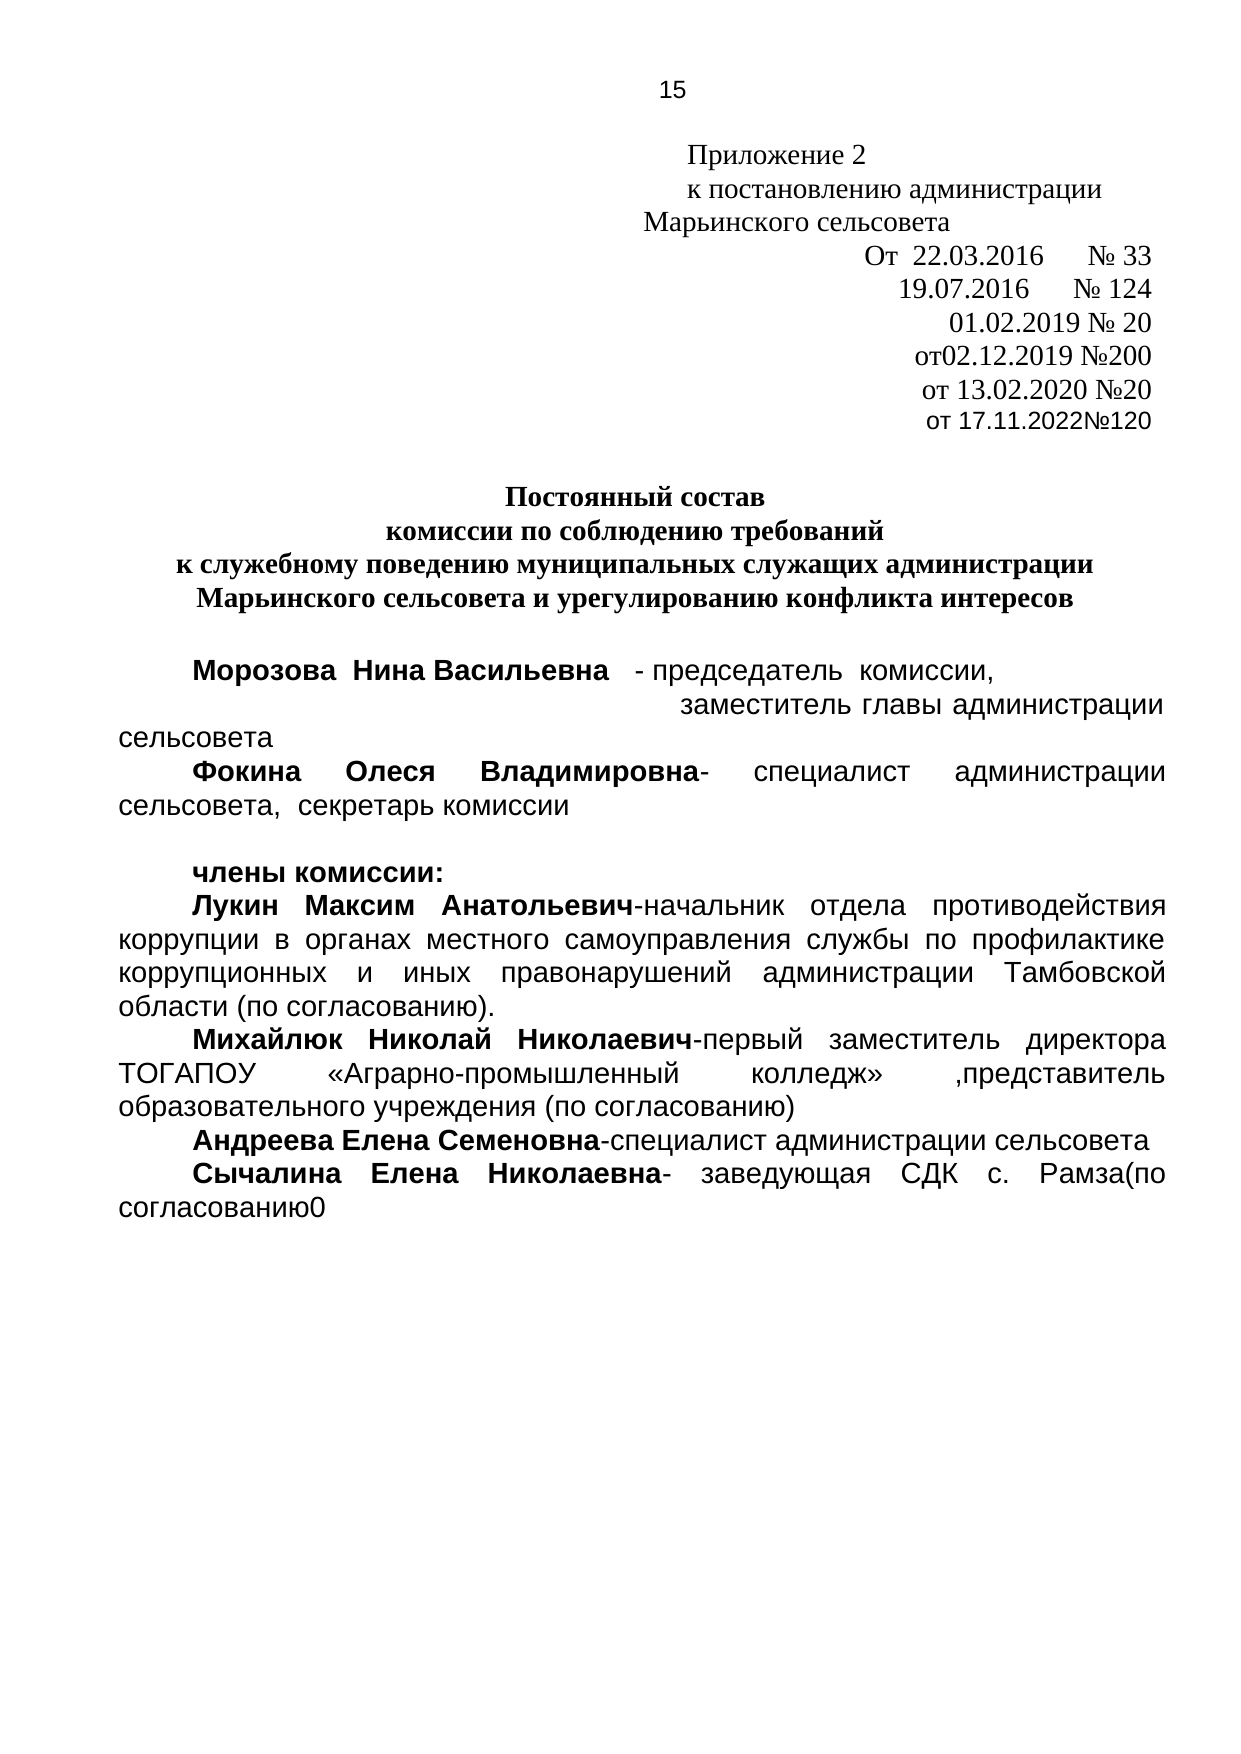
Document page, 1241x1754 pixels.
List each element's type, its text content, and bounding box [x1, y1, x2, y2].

text Приложение 2 [643, 137, 1152, 171]
text Фокина Олеся Владимировна- специалист администрации сельсовета, секретарь комиссии [118, 754, 1166, 821]
text к постановлению администрации [643, 171, 1152, 204]
text от 17.11.2022№120 [624, 406, 1152, 434]
text члены комиссии: [118, 854, 1166, 888]
text от02.12.2019 №200 [643, 338, 1152, 372]
text Михайлюк Николай Николаевич-первый заместитель директора ТОГАПОУ «Аграрно-промышленный колледж» ,представитель образовательного учреждения (по согласованию) [118, 1022, 1166, 1123]
text Андреева Елена Семеновна-специалист администрации сельсовета [118, 1123, 1166, 1156]
text заместитель главы администрации сельсовета [118, 687, 1166, 754]
text Сычалина Елена Николаевна- заведующая СДК с. Рамза(по согласованию0 [118, 1156, 1166, 1223]
text Морозова Нина Васильевна - председатель комиссии, [118, 653, 1166, 687]
text 19.07.2016 № 124 [643, 271, 1152, 305]
text От 22.03.2016 № 33 [643, 238, 1152, 271]
text от 13.02.2020 №20 [643, 372, 1152, 406]
text 01.02.2019 № 20 [643, 305, 1152, 338]
text Лукин Максим Анатольевич-начальник отдела противодействия коррупции в органах местного самоуправления службы по профилактике коррупционных и иных правонарушений администрации Тамбовской области (по согласованию). [118, 888, 1166, 1022]
text Марьинского сельсовета [643, 204, 1152, 238]
subtitle Постоянный состав комиссии по соблюдению требований к служебному поведению муниципальных служащих администрации Марьинского сельсовета и урегулированию конфликта интересов [118, 479, 1152, 642]
